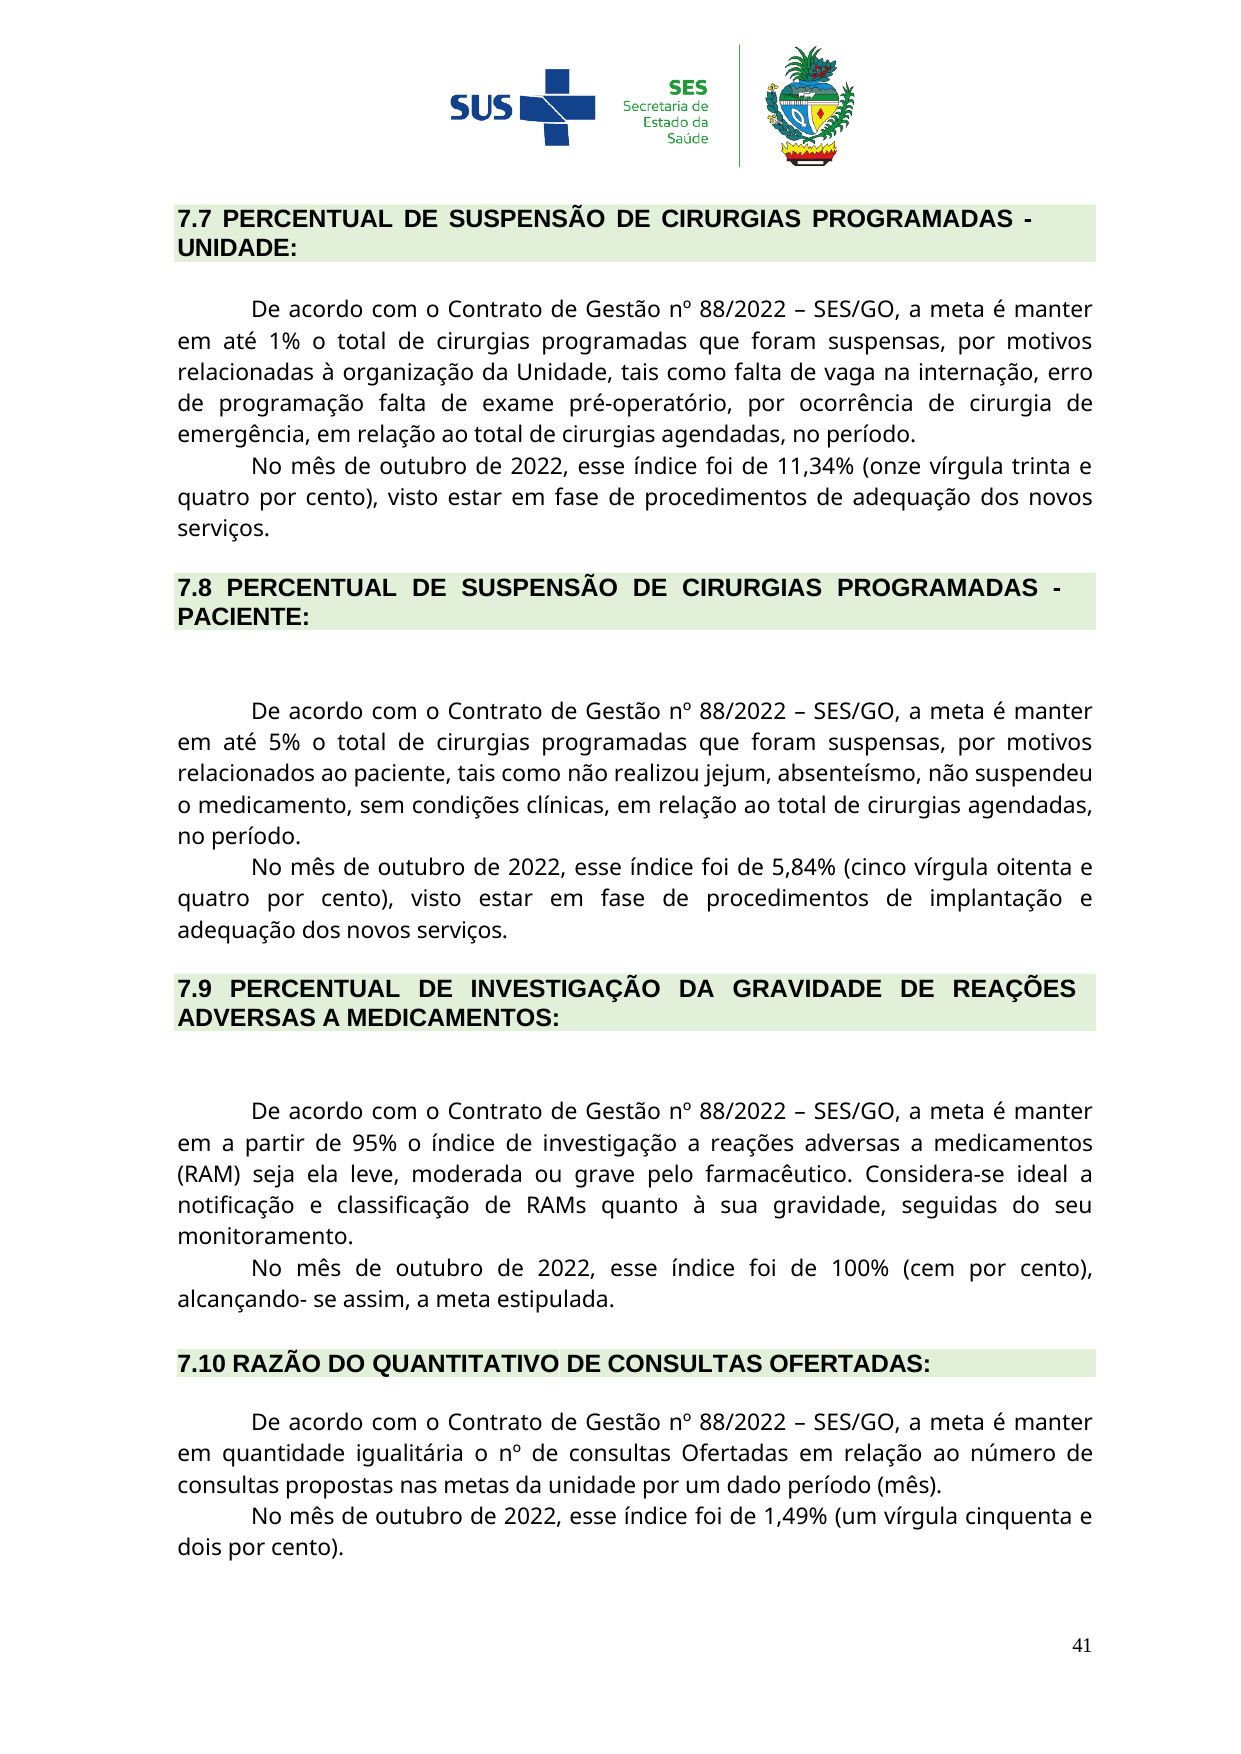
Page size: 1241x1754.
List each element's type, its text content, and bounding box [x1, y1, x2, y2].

text No mês de outubro de 2022, esse índice foi de 11,34% (onze vírgula trinta e quatro por cento), visto estar em fase de procedimentos de adequação dos novos serviços. [177, 450, 1093, 543]
text De acordo com o Contrato de Gestão nº 88/2022 – SES/GO, a meta é manter em até 1% o total de cirurgias programadas que foram suspensas, por motivos relacionadas à organização da Unidade, tais como falta de vaga na internação, erro de programação falta de exame pré-operatório, por ocorrência de cirurgia de emergência, em relação ao total de cirurgias agendadas, no período. [177, 293, 1093, 450]
text No mês de outubro de 2022, esse índice foi de 5,84% (cinco vírgula oitenta e quatro por cento), visto estar em fase de procedimentos de implantação e adequação dos novos serviços. [177, 851, 1093, 945]
text No mês de outubro de 2022, esse índice foi de 100% (cem por cento), alcançando- se assim, a meta estipulada. [177, 1252, 1093, 1314]
picture [450, 44, 855, 167]
text De acordo com o Contrato de Gestão nº 88/2022 – SES/GO, a meta é manter em quantidade igualitária o nº de consultas Ofertadas em relação ao número de consultas propostas nas metas da unidade por um dado período (mês). [177, 1406, 1093, 1500]
subtitle 7.10 RAZÃO DO QUANTITATIVO DE CONSULTAS OFERTADAS: [177, 1348, 1144, 1377]
text No mês de outubro de 2022, esse índice foi de 1,49% (um vírgula cinquenta e dois por cento). [177, 1500, 1093, 1562]
text De acordo com o Contrato de Gestão nº 88/2022 – SES/GO, a meta é manter em a partir de 95% o índice de investigação a reações adversas a medicamentos (RAM) seja ela leve, moderada ou grave pelo farmacêutico. Considera-se ideal a notificação e classificação de RAMs quanto à sua gravidade, seguidas do seu monitoramento. [177, 1095, 1093, 1252]
text De acordo com o Contrato de Gestão nº 88/2022 – SES/GO, a meta é manter em até 5% o total de cirurgias programadas que foram suspensas, por motivos relacionados ao paciente, tais como não realizou jejum, absenteísmo, não suspendeu o medicamento, sem condições clínicas, em relação ao total de cirurgias agendadas, no período. [177, 695, 1093, 851]
